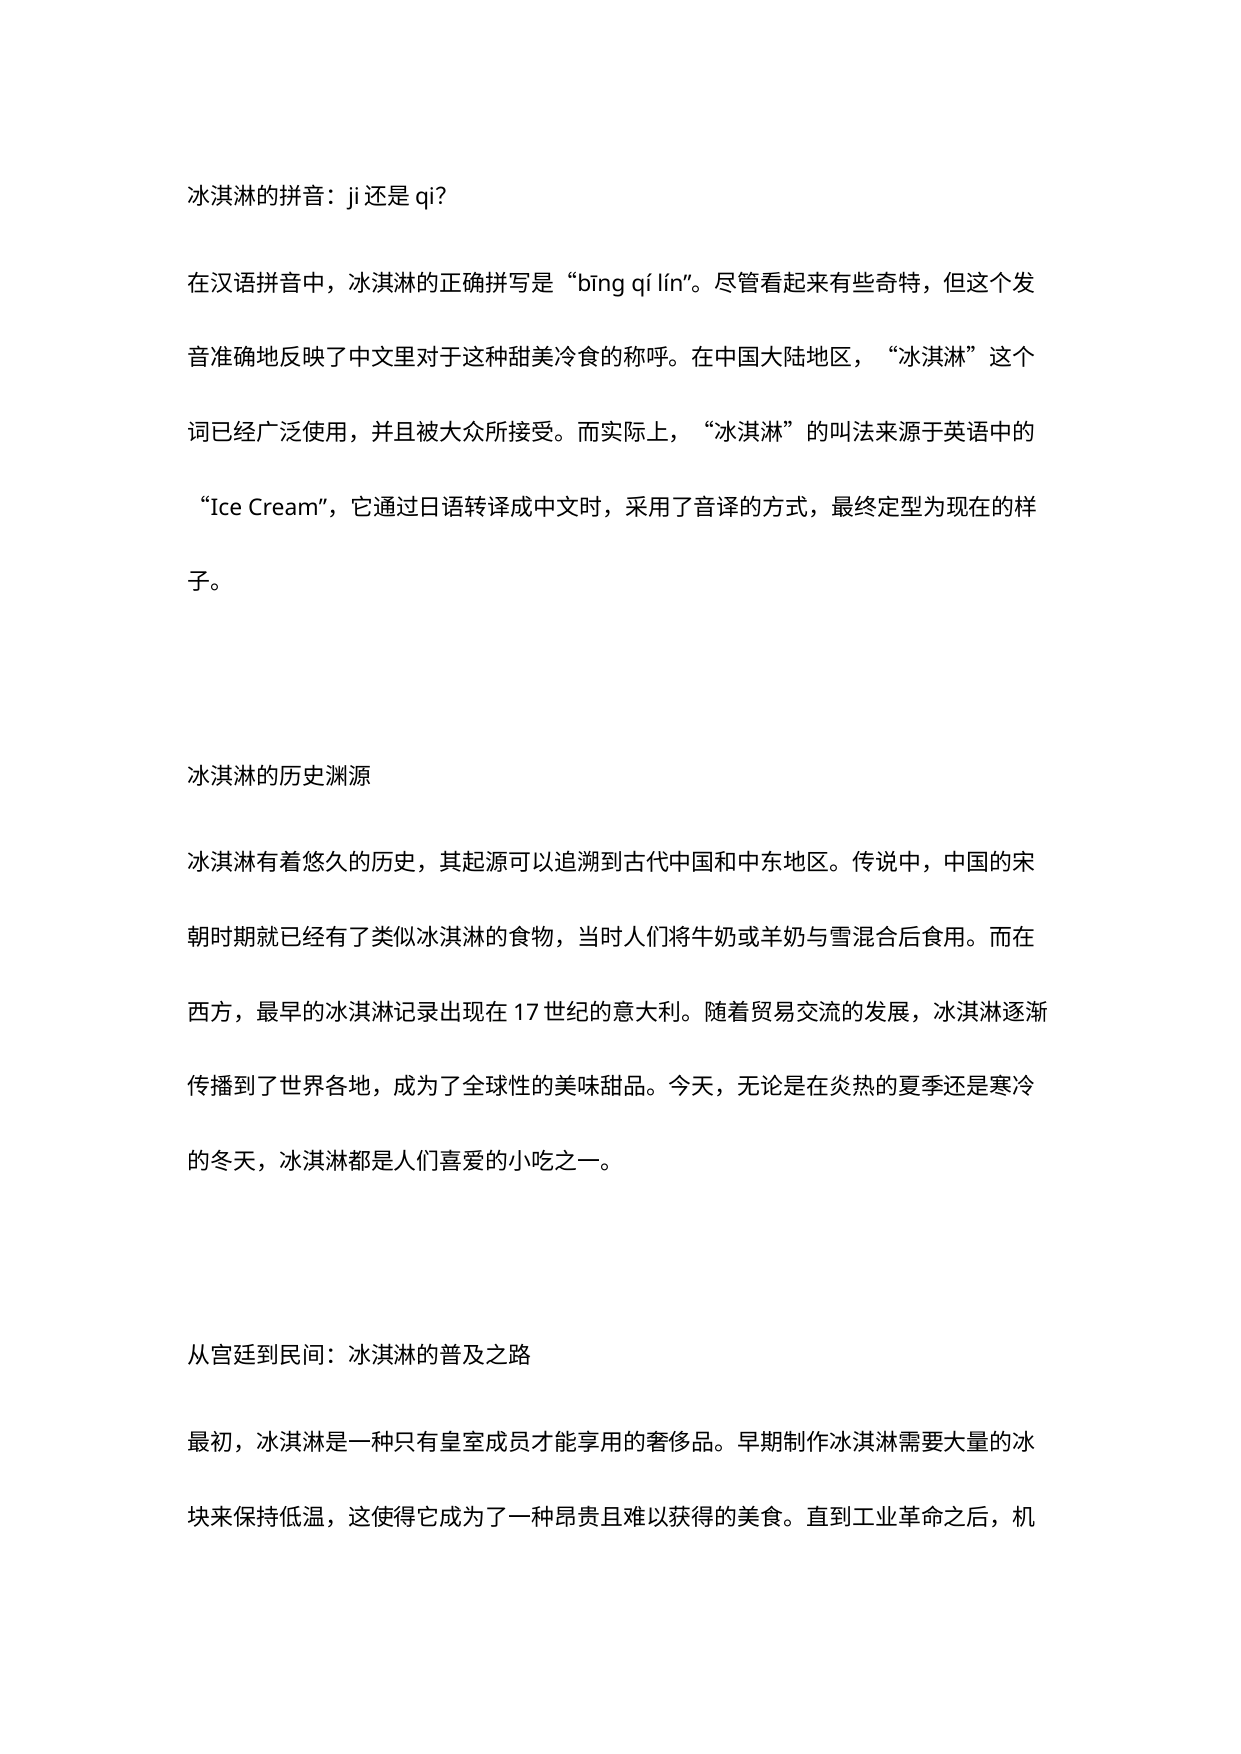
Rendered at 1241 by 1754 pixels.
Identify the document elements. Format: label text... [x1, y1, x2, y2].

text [187, 1408, 1053, 1547]
text 冰淇淋有着悠久的历史，其起源可以追溯到古代中国和中东地区。传说中，中国的宋朝时期就已经有了类似冰淇淋的食物，当时人们将牛奶或羊奶与雪混合后食用。而在西方，最早的冰淇淋记录出现在17世纪的意大利。随着贸易交流的发展，冰淇淋逐渐传播到了世界各地，成为了全球性的美味甜品。今天，无论是在炎热的夏季还是寒冷的冬天，冰淇淋都是人们喜爱的小吃之一。 [187, 828, 1053, 1192]
text 在汉语拼音中，冰淇淋的正确拼写是“bīng qí lín”。尽管看起来有些奇特，但这个发音准确地反映了中文里对于这种甜美冷食的称呼。在中国大陆地区，“冰淇淋”这个词已经广泛使用，并且被大众所接受。而实际上，“冰淇淋”的叫法来源于英语中的“Ice Cream”，它通过日语转译成中文时，采用了音译的方式，最终定型为现在的样子。 [187, 249, 1053, 612]
text 冰淇淋的拼音：ji还是qi？ [187, 162, 1053, 227]
text 冰淇淋的历史渊源 [187, 742, 1053, 807]
text 从宫廷到民间：冰淇淋的普及之路 [187, 1321, 1053, 1386]
